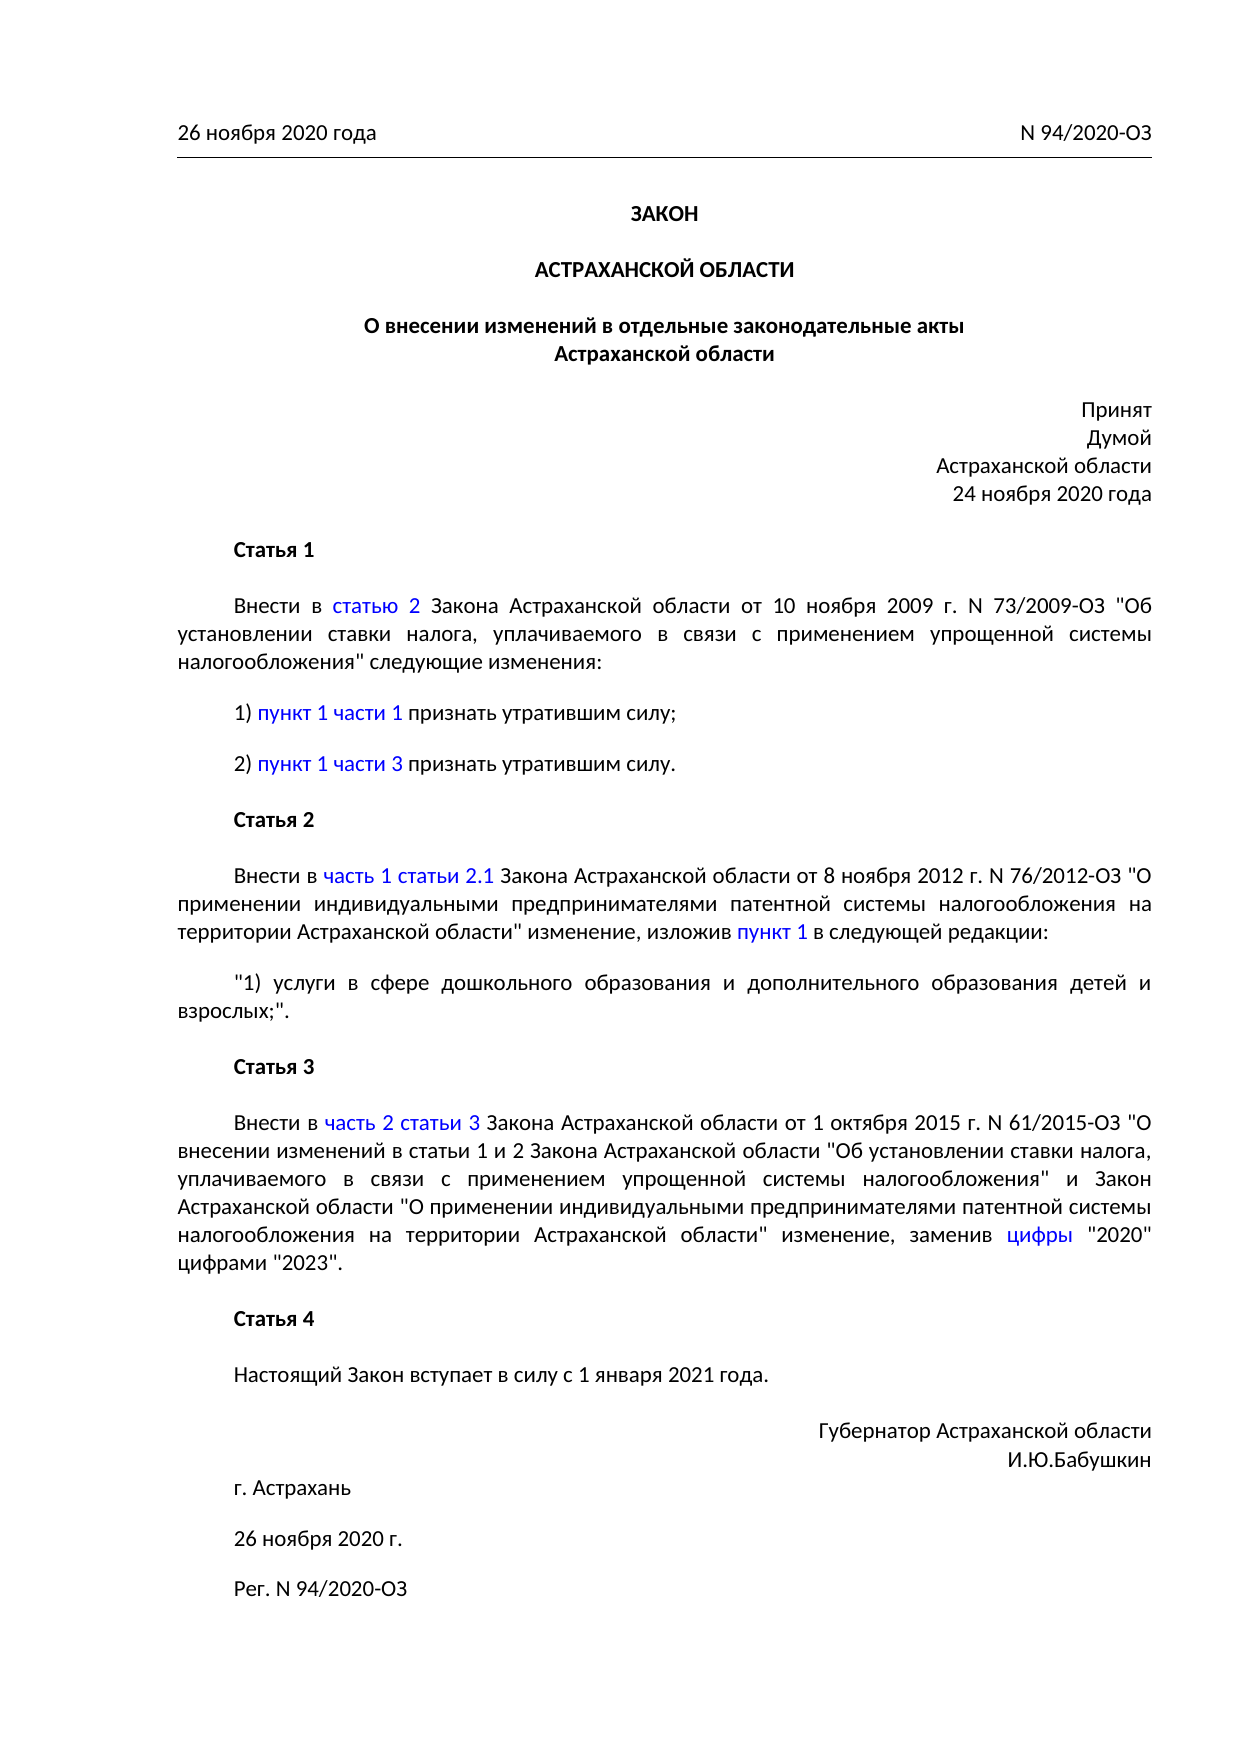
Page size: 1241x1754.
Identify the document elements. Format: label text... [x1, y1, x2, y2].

text Астраханской области [177, 451, 1152, 479]
text Настоящий Закон вступает в силу с 1 января 2021 года. [177, 1361, 1152, 1389]
text "1) услуги в сфере дошкольного образования и дополнительного образования детей и взрослых;". [177, 968, 1152, 1024]
text 26 ноября 2020 г. [177, 1524, 1152, 1552]
text Думой [177, 423, 1152, 451]
title Статья 3 [177, 1052, 1152, 1080]
title Астраханской области [177, 339, 1152, 367]
text 1) пункт 1 части 1 признать утратившим силу; [177, 698, 1152, 726]
title Статья 2 [177, 805, 1152, 833]
text Губернатор Астраханской области [177, 1417, 1152, 1445]
text 2) пункт 1 части 3 признать утратившим силу. [177, 749, 1152, 777]
text Внести в часть 1 статьи 2.1 Закона Астраханской области от 8 ноября 2012 г. N 76/2012-ОЗ "О применении индивидуальными предпринимателями патентной системы налогообложения на территории Астраханской области" изменение, изложив пункт 1 в следующей редакции: [177, 861, 1152, 945]
text Рег. N 94/2020-ОЗ [177, 1574, 1152, 1603]
text 24 ноября 2020 года [177, 479, 1152, 507]
title ЗАКОН [177, 199, 1152, 227]
title АСТРАХАНСКОЙ ОБЛАСТИ [177, 255, 1152, 283]
title О внесении изменений в отдельные законодательные акты [177, 311, 1152, 339]
title Статья 4 [177, 1304, 1152, 1333]
table_header N 94/2020-ОЗ [664, 118, 1152, 146]
text И.Ю.Бабушкин [177, 1445, 1152, 1473]
table_header 26 ноября 2020 года [177, 118, 664, 146]
text г. Астрахань [177, 1473, 1152, 1501]
text Внести в часть 2 статьи 3 Закона Астраханской области от 1 октября 2015 г. N 61/2015-ОЗ "О внесении изменений в статьи 1 и 2 Закона Астраханской области "Об установлении ставки налога, уплачиваемого в связи с применением упрощенной системы налогообложения" и Закон Астраханской области "О применении индивидуальными предпринимателями патентной системы налогообложения на территории Астраханской области" изменение, заменив цифры "2020" цифрами "2023". [177, 1108, 1152, 1277]
text Внести в статью 2 Закона Астраханской области от 10 ноября 2009 г. N 73/2009-ОЗ "Об установлении ставки налога, уплачиваемого в связи с применением упрощенной системы налогообложения" следующие изменения: [177, 591, 1152, 675]
text Принят [177, 395, 1152, 423]
title Статья 1 [177, 535, 1152, 563]
